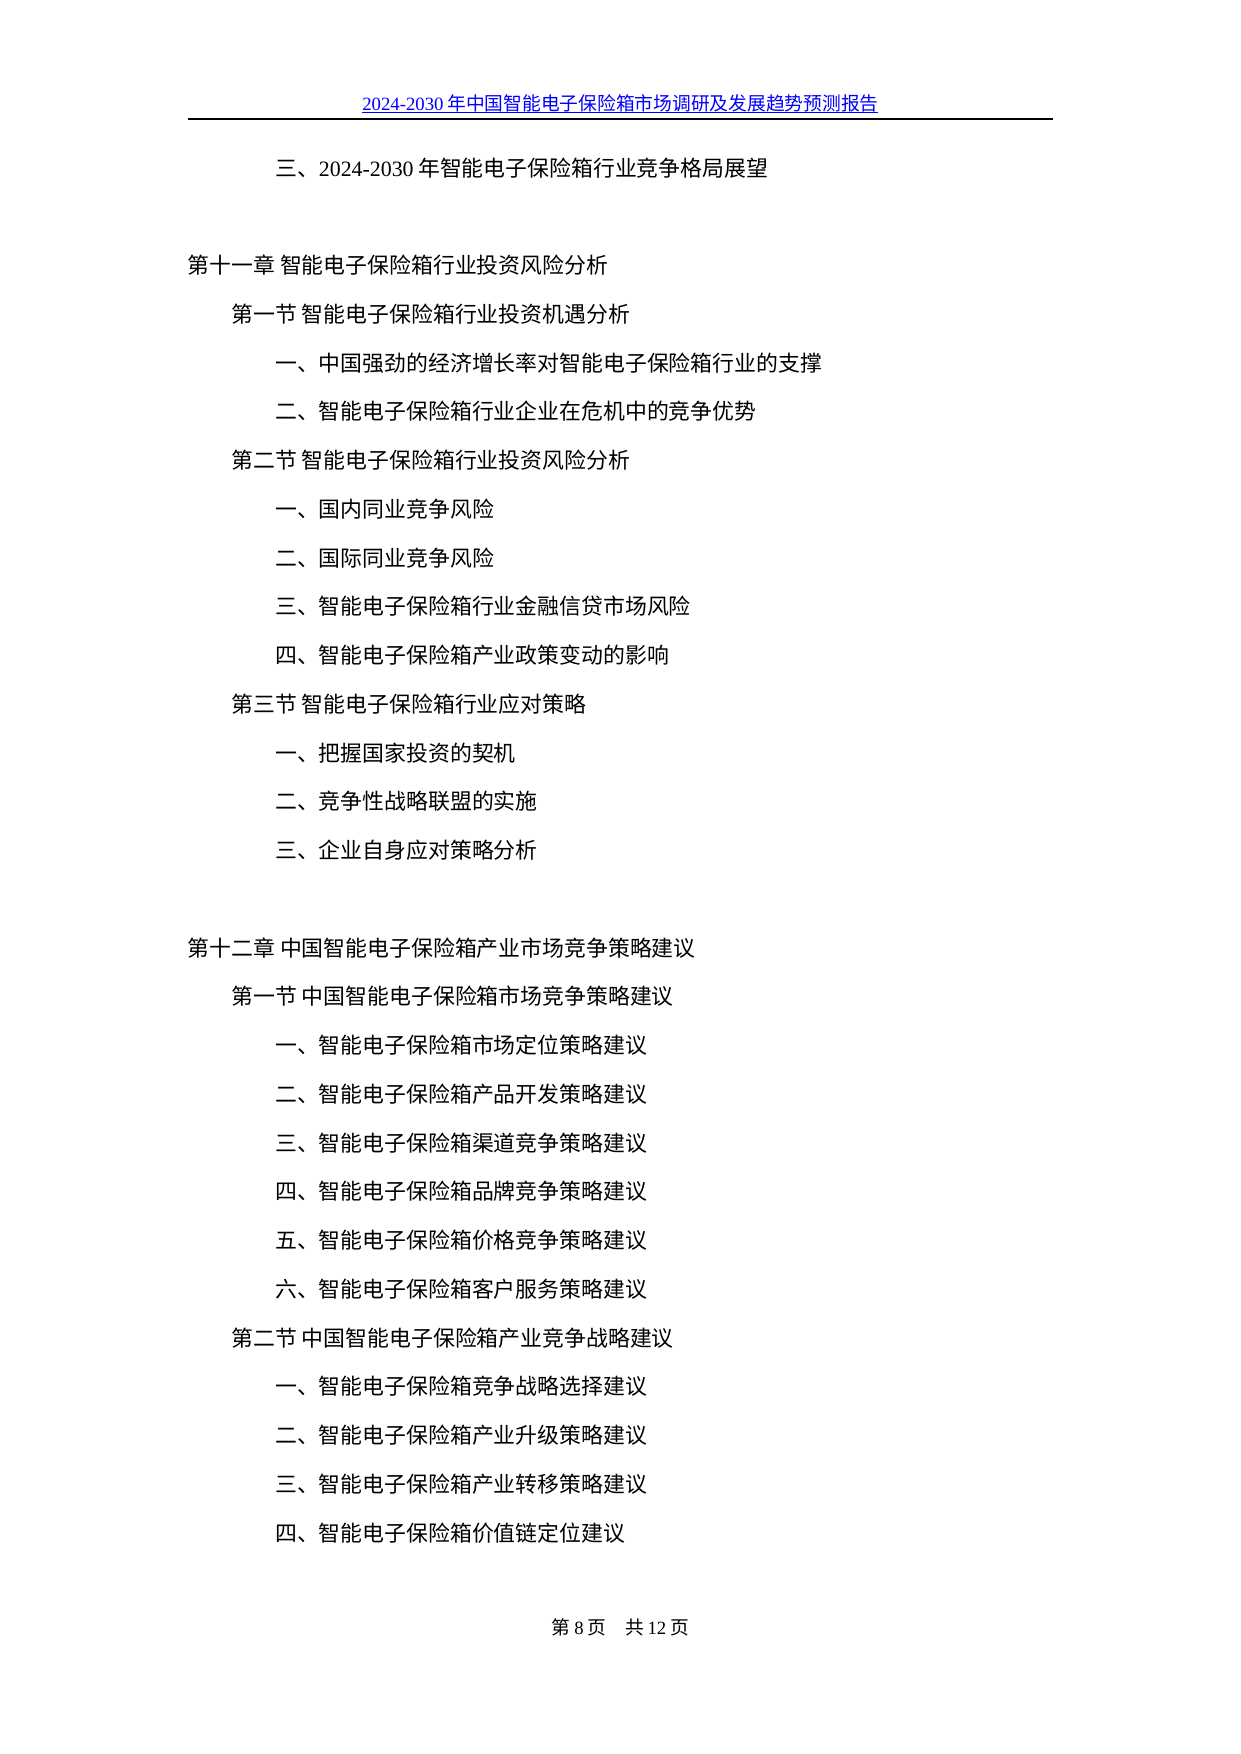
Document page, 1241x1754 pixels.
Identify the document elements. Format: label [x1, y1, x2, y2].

text [187, 150, 1053, 1548]
